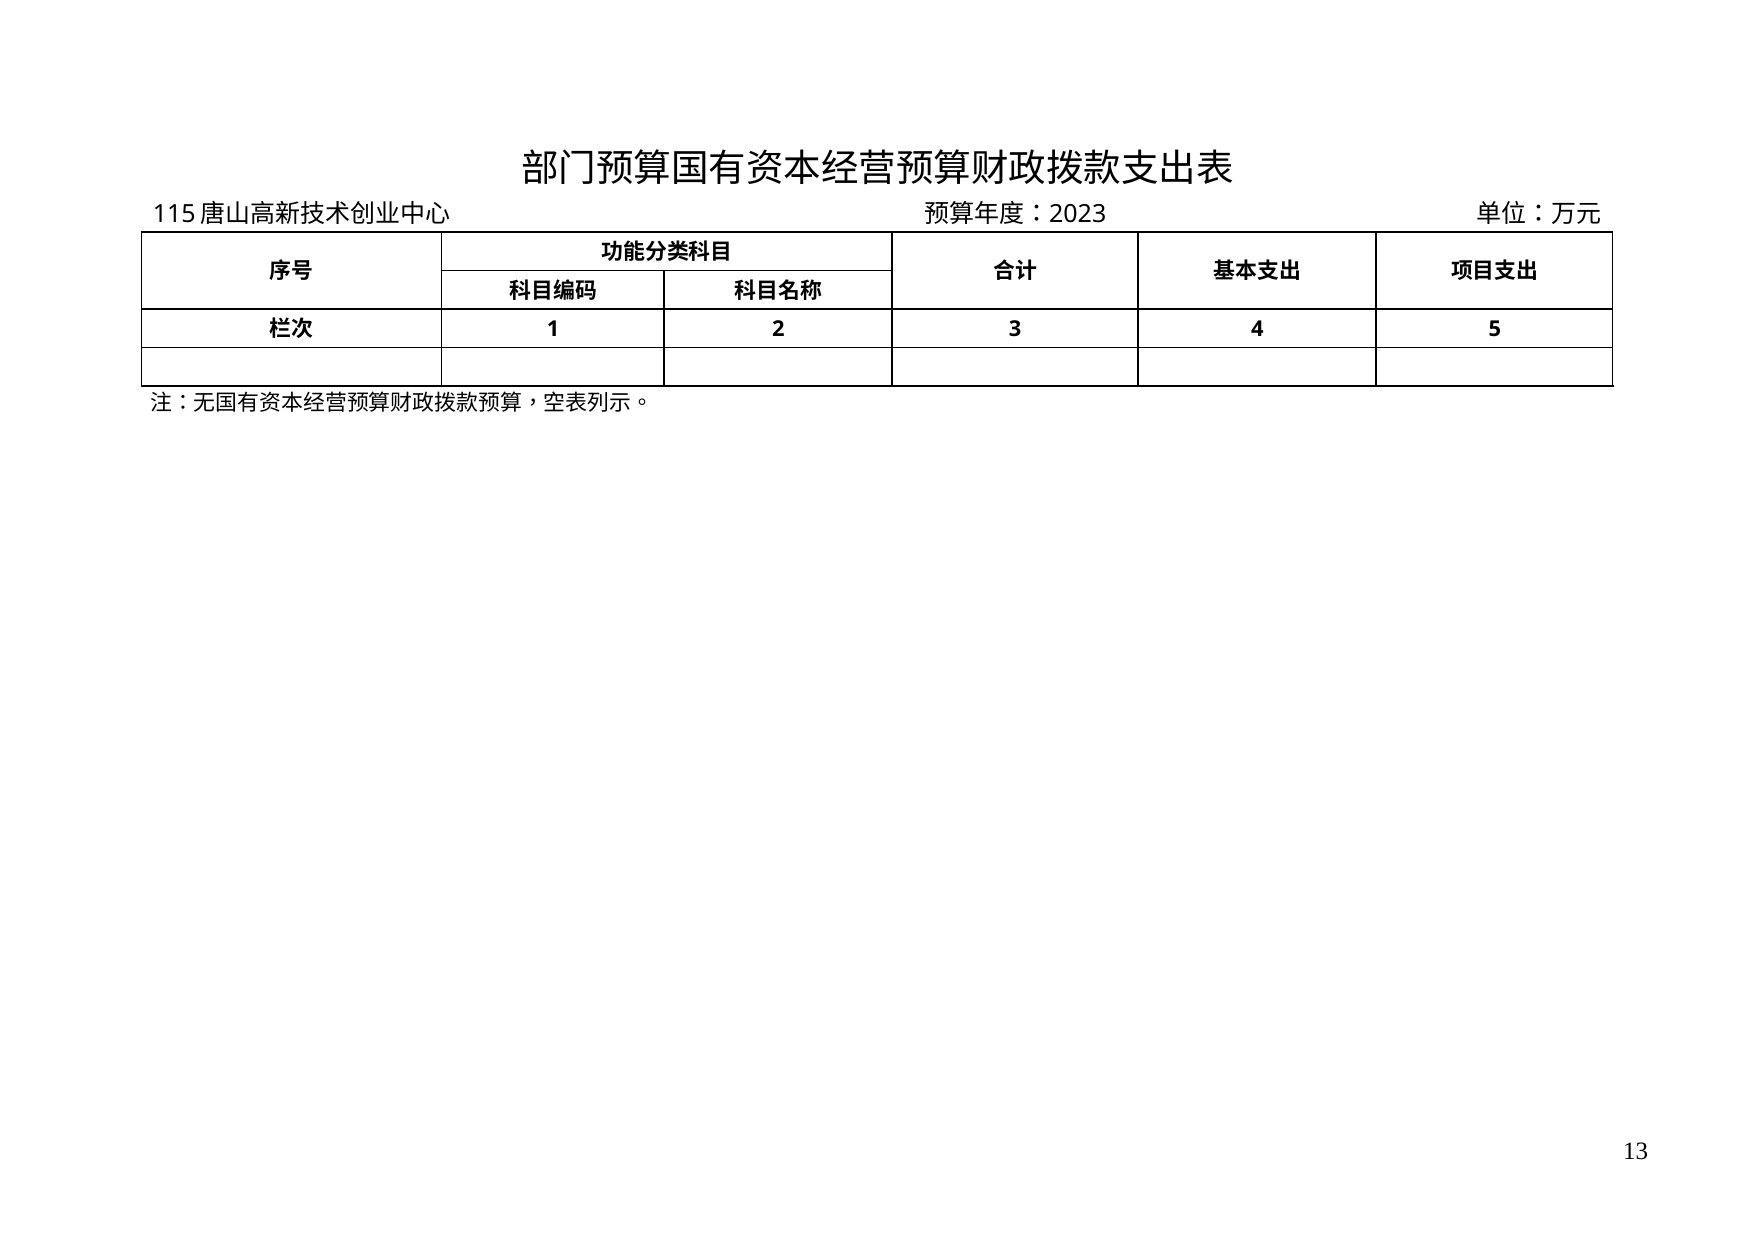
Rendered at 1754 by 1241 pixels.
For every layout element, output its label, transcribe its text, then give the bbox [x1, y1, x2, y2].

table_header 单位：万元 [1139, 195, 1612, 231]
table_cell 栏次 [142, 310, 441, 347]
table_cell 科目编码 [442, 271, 663, 308]
table_cell 2 [665, 310, 891, 347]
table_cell [1377, 348, 1612, 385]
table_header 预算年度：2023 [893, 195, 1137, 231]
table_cell [893, 348, 1137, 385]
table_cell [142, 348, 441, 385]
table_header 115唐山高新技术创业中心 [142, 195, 891, 231]
text 注：无国有资本经营预算财政拨款预算，空表列示。 [106, 387, 1648, 416]
table_cell 4 [1139, 310, 1375, 347]
table_cell 科目名称 [665, 271, 891, 308]
table_cell [1139, 348, 1375, 385]
table_cell 序号 [142, 233, 441, 308]
table_cell [442, 348, 663, 385]
table_cell [665, 348, 891, 385]
table_cell 项目支出 [1377, 233, 1612, 308]
table_cell 5 [1377, 310, 1612, 347]
text 部门预算国有资本经营预算财政拨款支出表 [106, 142, 1648, 193]
table_cell 3 [893, 310, 1137, 347]
table_cell 合计 [893, 233, 1137, 308]
table_cell 基本支出 [1139, 233, 1375, 308]
table_cell 功能分类科目 [442, 233, 891, 270]
table_cell 1 [442, 310, 663, 347]
